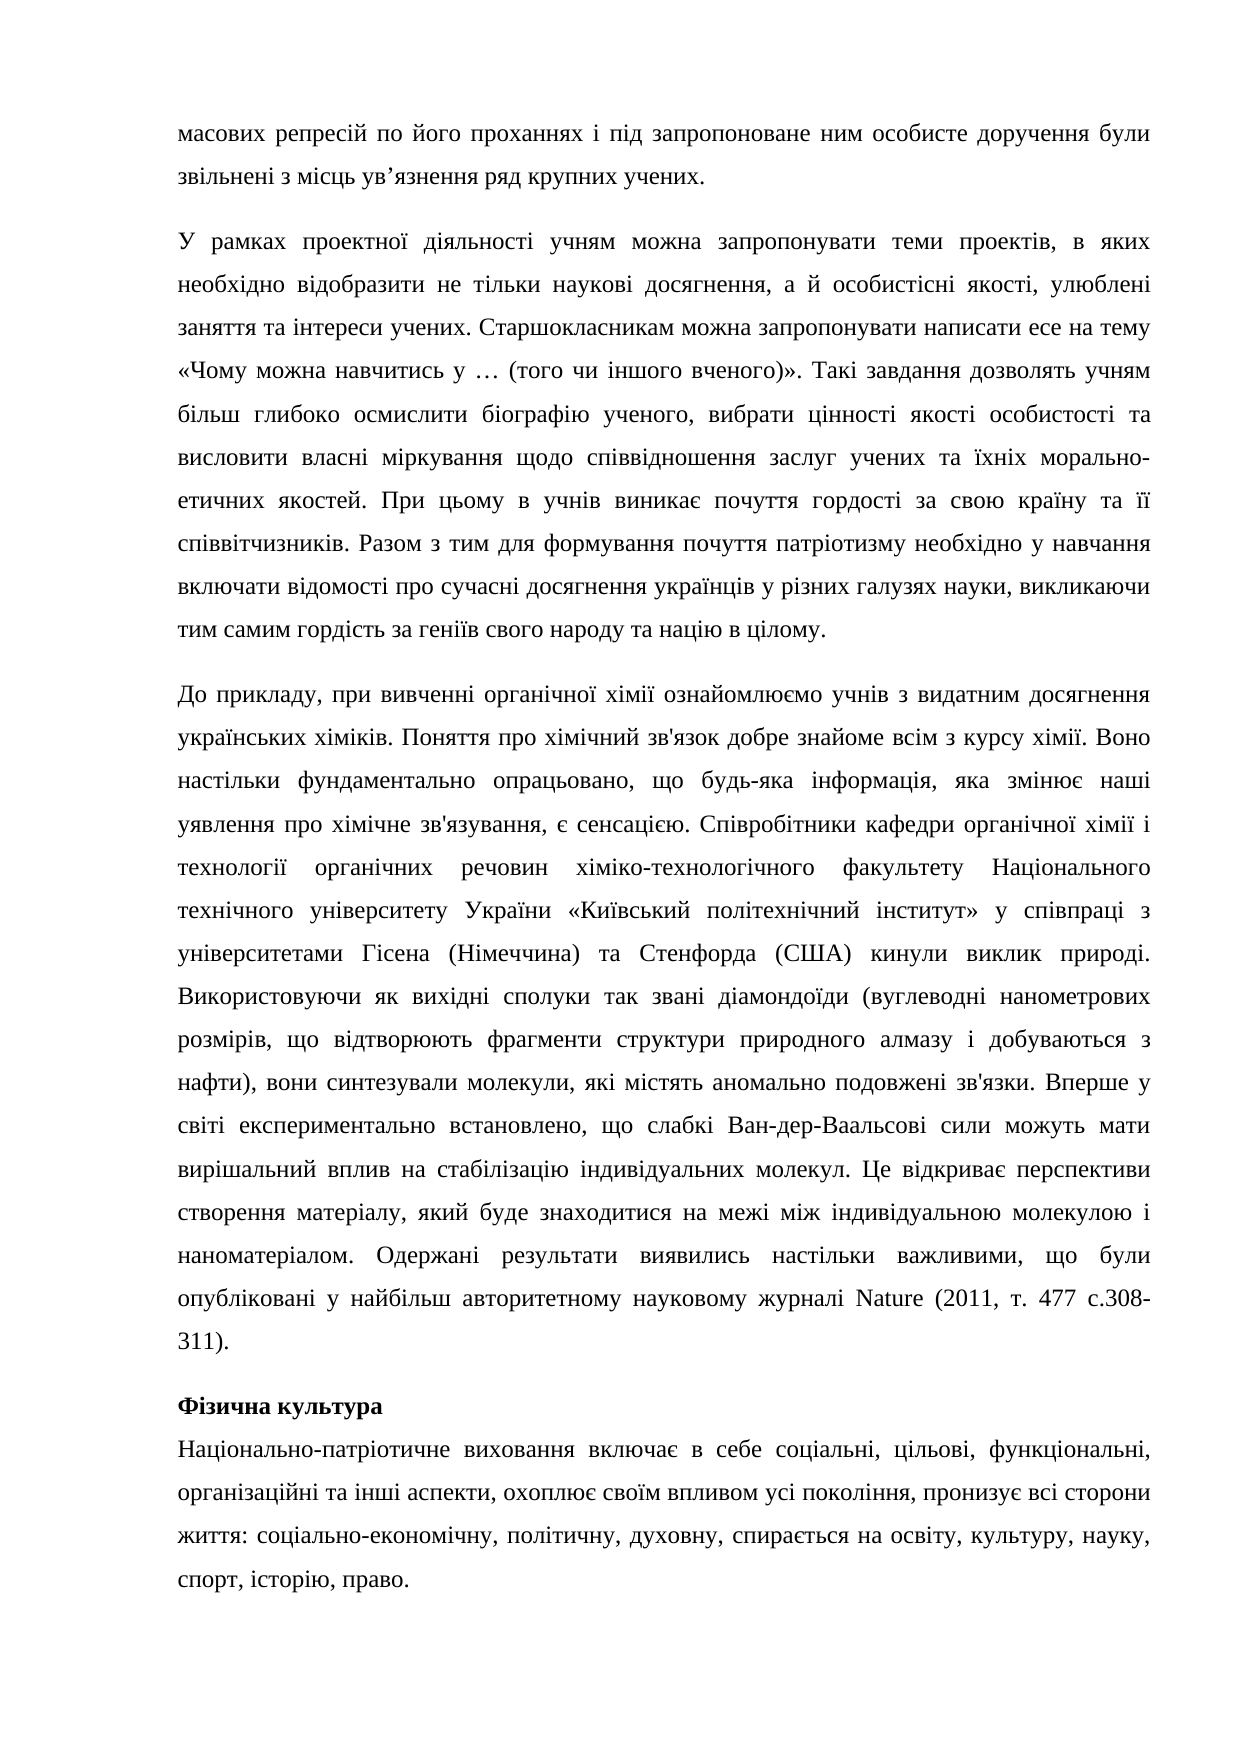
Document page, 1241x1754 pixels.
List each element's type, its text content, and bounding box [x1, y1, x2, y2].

text У рамках проектної діяльності учням можна запропонувати теми проектів, в яких необхідно відобразити не тільки наукові досягнення, а й особистісні якості, улюблені заняття та інтереси учених. Старшокласникам можна запропонувати написати есе на тему «Чому можна навчитись у … (того чи іншого вченого)». Такі завдання дозволять учням більш глибоко осмислити біографію ученого, вибрати цінності якості особистості та висловити власні міркування щодо співвідношення заслуг учених та їхніх морально-етичних якостей. При цьому в учнів виникає почуття гордості за свою країну та її співвітчизників. Разом з тим для формування почуття патріотизму необхідно у навчання включати відомості про сучасні досягнення українців у різних галузях науки, викликаючи тим самим гордість за геніїв свого народу та націю в цілому. [177, 226, 1152, 643]
text До прикладу, при вивченні органічної хімії ознайомлюємо учнів з видатним досягнення українських хіміків. Поняття про хімічний зв'язок добре знайоме всім з курсу хімії. Воно настільки фундаментально опрацьовано, що будь-яка інформація, яка змінює наші уявлення про хімічне зв'язування, є сенсацією. Співробітники кафедри органічної хімії і технології органічних речовин хіміко-технологічного факультету Національного технічного університету України «Київський політехнічний інститут» у співпраці з університетами Гісена (Німеччина) та Стенфорда (США) кинули виклик природі. Використовуючи як вихідні сполуки так звані діамондоїди (вуглеводні нанометрових розмірів, що відтворюють фрагменти структури природного алмазу і добуваються з нафти), вони синтезували молекули, які містять аномально подовжені зв'язки. Вперше у світі експериментально встановлено, що слабкі Ван-дер-Ваальсові сили можуть мати вирішальний вплив на стабілізацію індивідуальних молекул. Це відкриває перспективи створення матеріалу, який буде знаходитися на межі між індивідуальною молекулою і наноматеріалом. Одержані результати виявились настільки важливими, що були опубліковані у найбільш авторитетному науковому журналі Nature (2011, т. 477 с.308-311). [177, 679, 1152, 1355]
text Фізична культура [177, 1391, 1152, 1420]
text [177, 118, 1152, 190]
text Національно-патріотичне виховання включає в себе соціальні, цільові, функціональні, організаційні та інші аспекти, охоплює своїм впливом усі покоління, пронизує всі сторони життя: соціально-економічну, політичну, духовну, спирається на освіту, культуру, науку, спорт, історію, право. [177, 1434, 1152, 1592]
